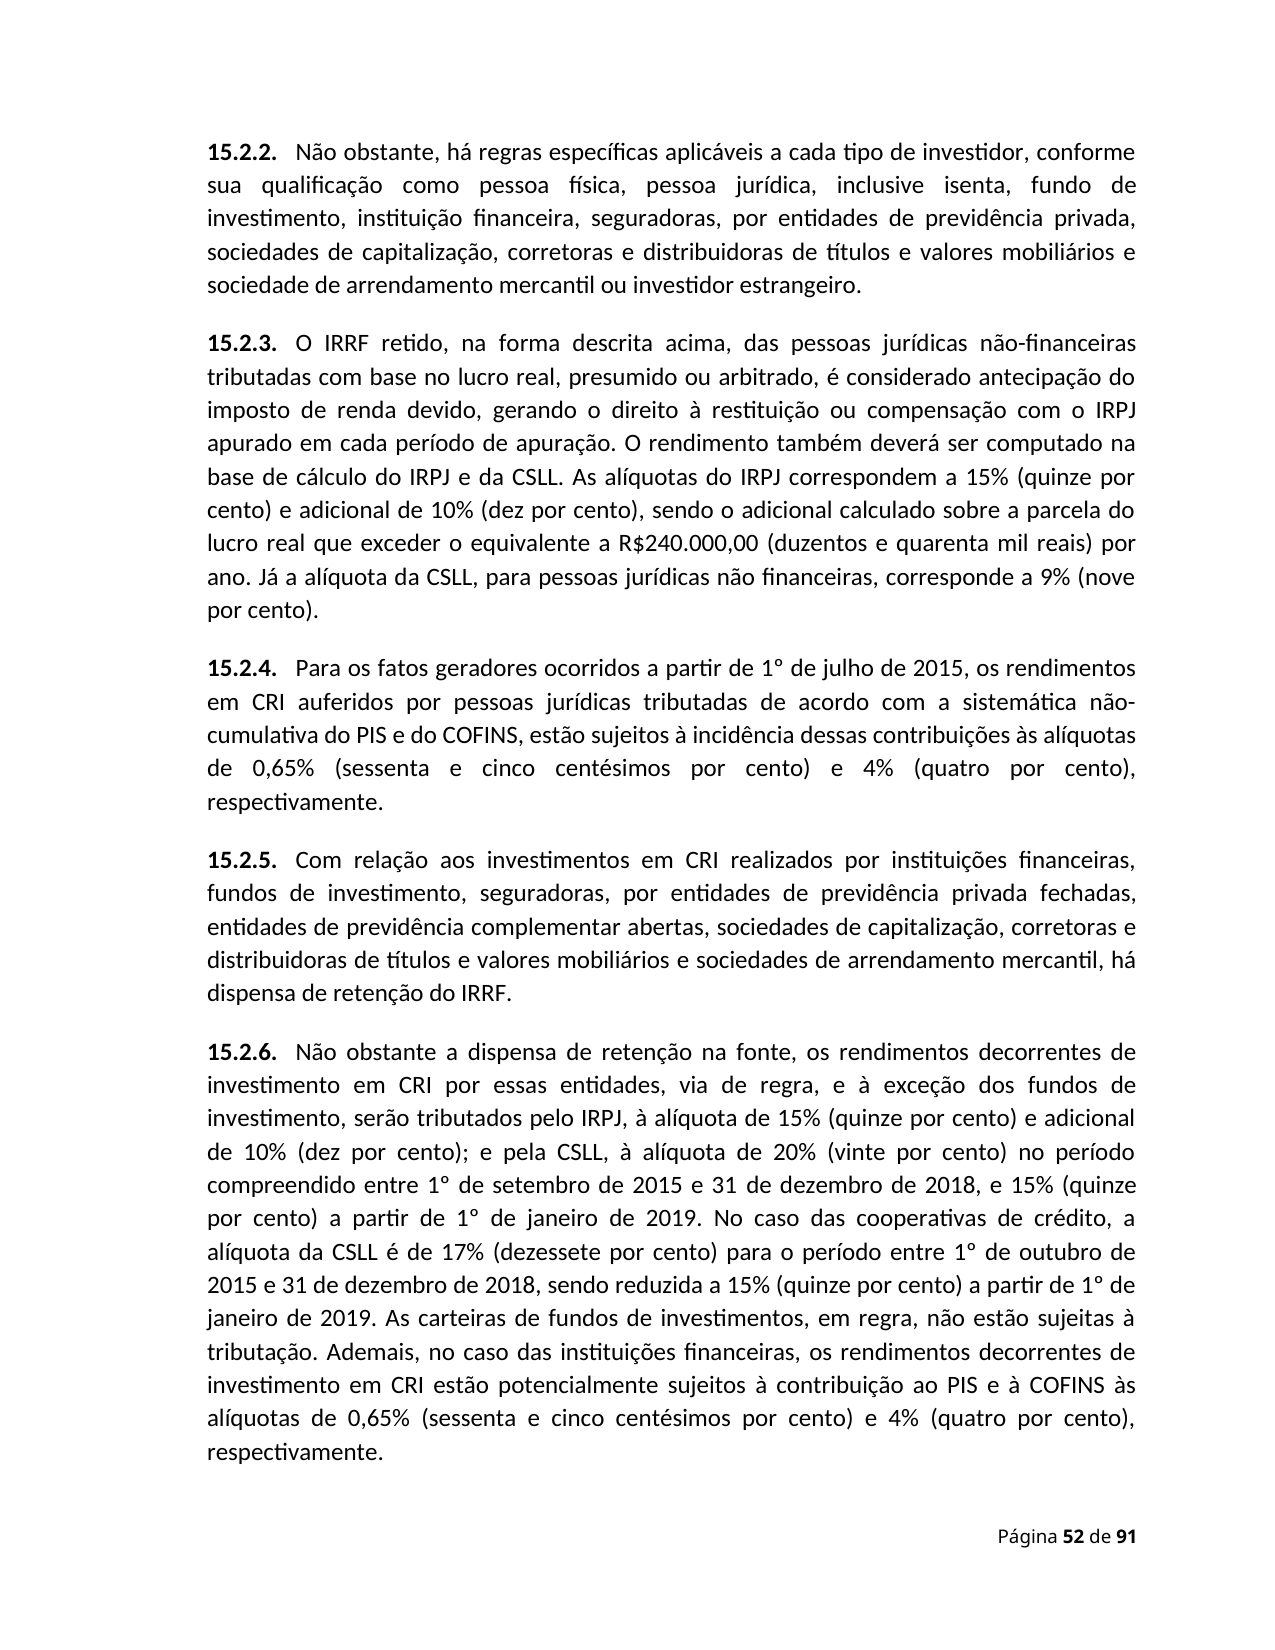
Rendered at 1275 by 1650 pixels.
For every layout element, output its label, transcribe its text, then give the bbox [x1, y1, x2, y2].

list Não obstante a dispensa de retenção na fonte, os rendimentos decorrentes de investimento em CRI por essas entidades, via de regra, e à exceção dos fundos de investimento, serão tributados pelo IRPJ, à alíquota de 15% (quinze por cento) e adicional de 10% (dez por cento); e pela CSLL, à alíquota de 20% (vinte por cento) no período compreendido entre 1º de setembro de 2015 e 31 de dezembro de 2018, e 15% (quinze por cento) a partir de 1º de janeiro de 2019. No caso das cooperativas de crédito, a alíquota da CSLL é de 17% (dezessete por cento) para o período entre 1º de outubro de 2015 e 31 de dezembro de 2018, sendo reduzida a 15% (quinze por cento) a partir de 1º de janeiro de 2019. As carteiras de fundos de investimentos, em regra, não estão sujeitas à tributação. Ademais, no caso das instituições financeiras, os rendimentos decorrentes de investimento em CRI estão potencialmente sujeitos à contribuição ao PIS e à COFINS às alíquotas de 0,65% (sessenta e cinco centésimos por cento) e 4% (quatro por cento), respectivamente. [207, 1033, 1137, 1467]
list O IRRF retido, na forma descrita acima, das pessoas jurídicas não-financeiras tributadas com base no lucro real, presumido ou arbitrado, é considerado antecipação do imposto de renda devido, gerando o direito à restituição ou compensação com o IRPJ apurado em cada período de apuração. O rendimento também deverá ser computado na base de cálculo do IRPJ e da CSLL. As alíquotas do IRPJ correspondem a 15% (quinze por cento) e adicional de 10% (dez por cento), sendo o adicional calculado sobre a parcela do lucro real que exceder o equivalente a R$240.000,00 (duzentos e quarenta mil reais) por ano. Já a alíquota da CSLL, para pessoas jurídicas não financeiras, corresponde a 9% (nove por cento). [207, 325, 1137, 625]
list Com relação aos investimentos em CRI realizados por instituições financeiras, fundos de investimento, seguradoras, por entidades de previdência privada fechadas, entidades de previdência complementar abertas, sociedades de capitalização, corretoras e distribuidoras de títulos e valores mobiliários e sociedades de arrendamento mercantil, há dispensa de retenção do IRRF. [207, 842, 1137, 1008]
list Para os fatos geradores ocorridos a partir de 1º de julho de 2015, os rendimentos em CRI auferidos por pessoas jurídicas tributadas de acordo com a sistemática não-cumulativa do PIS e do COFINS, estão sujeitos à incidência dessas contribuições às alíquotas de 0,65% (sessenta e cinco centésimos por cento) e 4% (quatro por cento), respectivamente. [207, 650, 1137, 817]
list Não obstante, há regras específicas aplicáveis a cada tipo de investidor, conforme sua qualificação como pessoa física, pessoa jurídica, inclusive isenta, fundo de investimento, instituição financeira, seguradoras, por entidades de previdência privada, sociedades de capitalização, corretoras e distribuidoras de títulos e valores mobiliários e sociedade de arrendamento mercantil ou investidor estrangeiro. [207, 133, 1137, 300]
